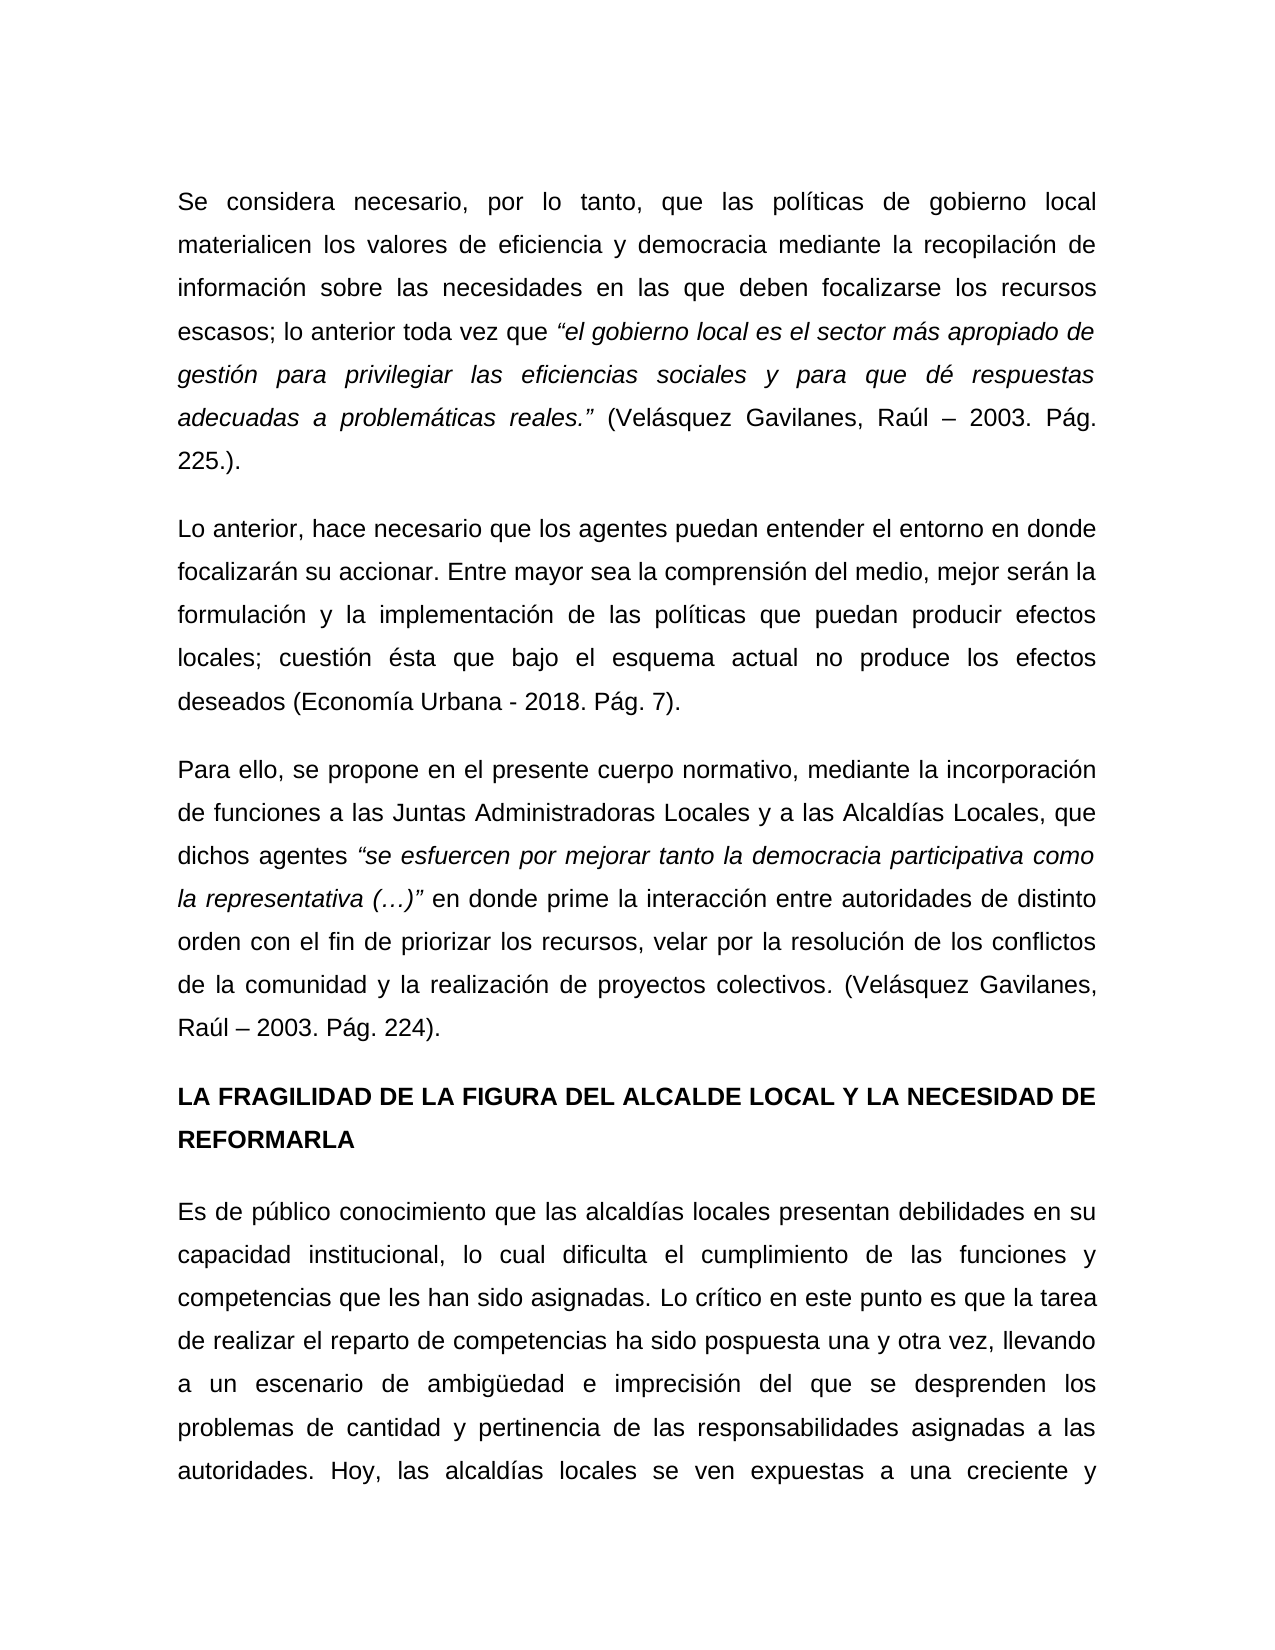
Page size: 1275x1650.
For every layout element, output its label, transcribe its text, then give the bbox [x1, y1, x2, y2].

text Para ello, se propone en el presente cuerpo normativo, mediante la incorporación de funciones a las Juntas Administradoras Locales y a las Alcaldías Locales, que dichos agentes “se esfuercen por mejorar tanto la democracia participativa como la representativa (…)” en donde prime la interacción entre autoridades de distinto orden con el fin de priorizar los recursos, velar por la resolución de los conflictos de la comunidad y la realización de proyectos colectivos. (Velásquez Gavilanes, Raúl – 2003. Pág. 224). [177, 754, 1098, 1042]
text Lo anterior, hace necesario que los agentes puedan entender el entorno en donde focalizarán su accionar. Entre mayor sea la comprensión del medio, mejor serán la formulación y la implementación de las políticas que puedan producir efectos locales; cuestión ésta que bajo el esquema actual no produce los efectos deseados (Economía Urbana - 2018. Pág. 7). [177, 514, 1098, 715]
text Se considera necesario, por lo tanto, que las políticas de gobierno local materialicen los valores de eficiencia y democracia mediante la recopilación de información sobre las necesidades en las que deben focalizarse los recursos escasos; lo anterior toda vez que “el gobierno local es el sector más apropiado de gestión para privilegiar las eficiencias sociales y para que dé respuestas adecuadas a problemáticas reales.” (Velásquez Gavilanes, Raúl – 2003. Pág. 225.). [177, 187, 1098, 474]
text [177, 1197, 1098, 1484]
text LA FRAGILIDAD DE LA FIGURA DEL ALCALDE LOCAL Y LA NECESIDAD DE REFORMARLA [177, 1081, 1098, 1153]
